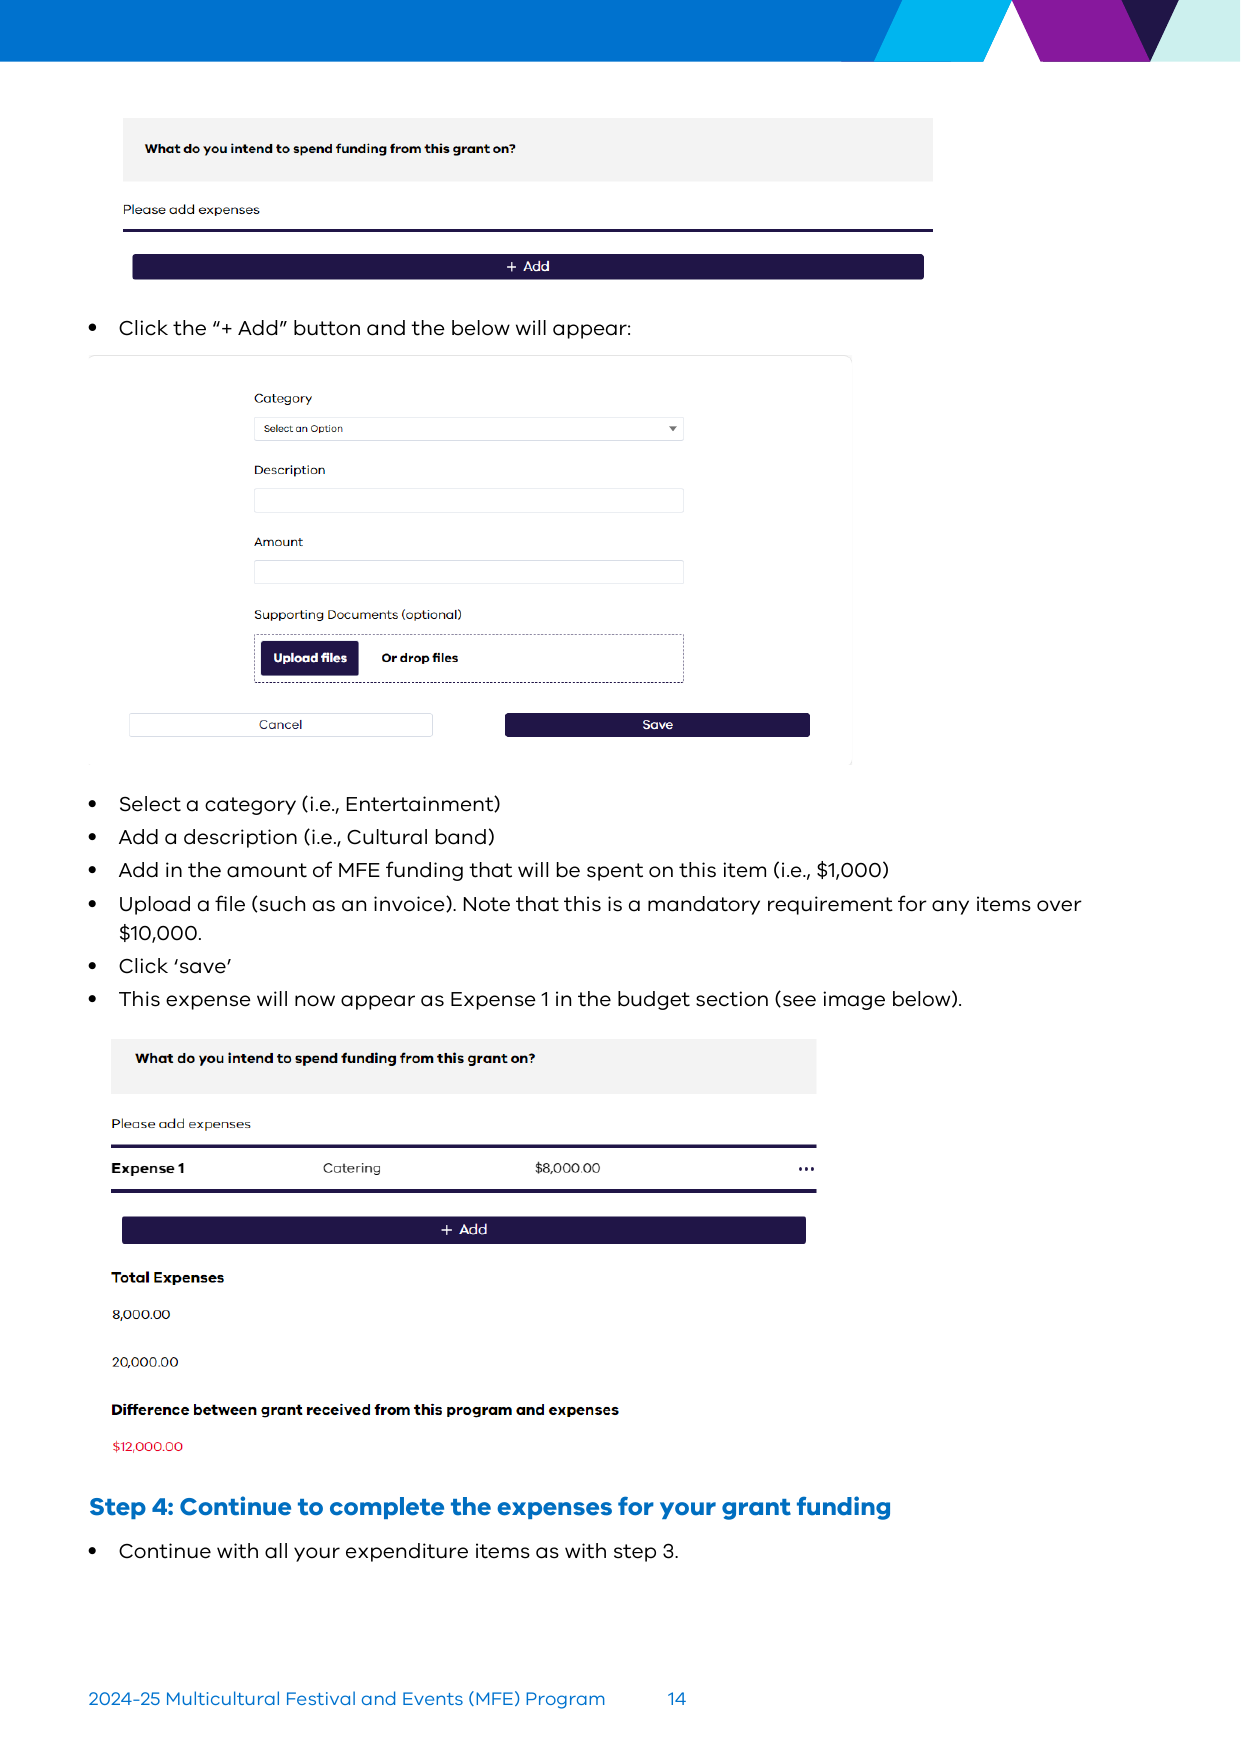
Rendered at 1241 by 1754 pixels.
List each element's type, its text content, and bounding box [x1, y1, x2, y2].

list Click the “+ Add” button and the below will appear: [89, 314, 1152, 343]
list Add in the amount of MFE funding that will be spent on this item (i.e., $1,000) [89, 856, 1152, 885]
list Click ‘save’ [89, 952, 1152, 981]
picture [88, 118, 1035, 302]
picture [94, 1039, 845, 1466]
list This expense will now appear as Expense 1 in the budget section (see image below). [89, 985, 1152, 1014]
list Select a category (i.e., Entertainment) [89, 789, 1152, 818]
picture [88, 355, 853, 765]
list Add a description (i.e., Cultural band) [89, 822, 1152, 852]
list Continue with all your expenditure items as with step 3. [89, 1537, 1152, 1566]
list Upload a file (such as an invoice). Note that this is a mandatory requirement for any items over $10,000. [89, 889, 1152, 947]
subtitle Step 4: Continue to complete the expenses for your grant funding [89, 1491, 1152, 1524]
